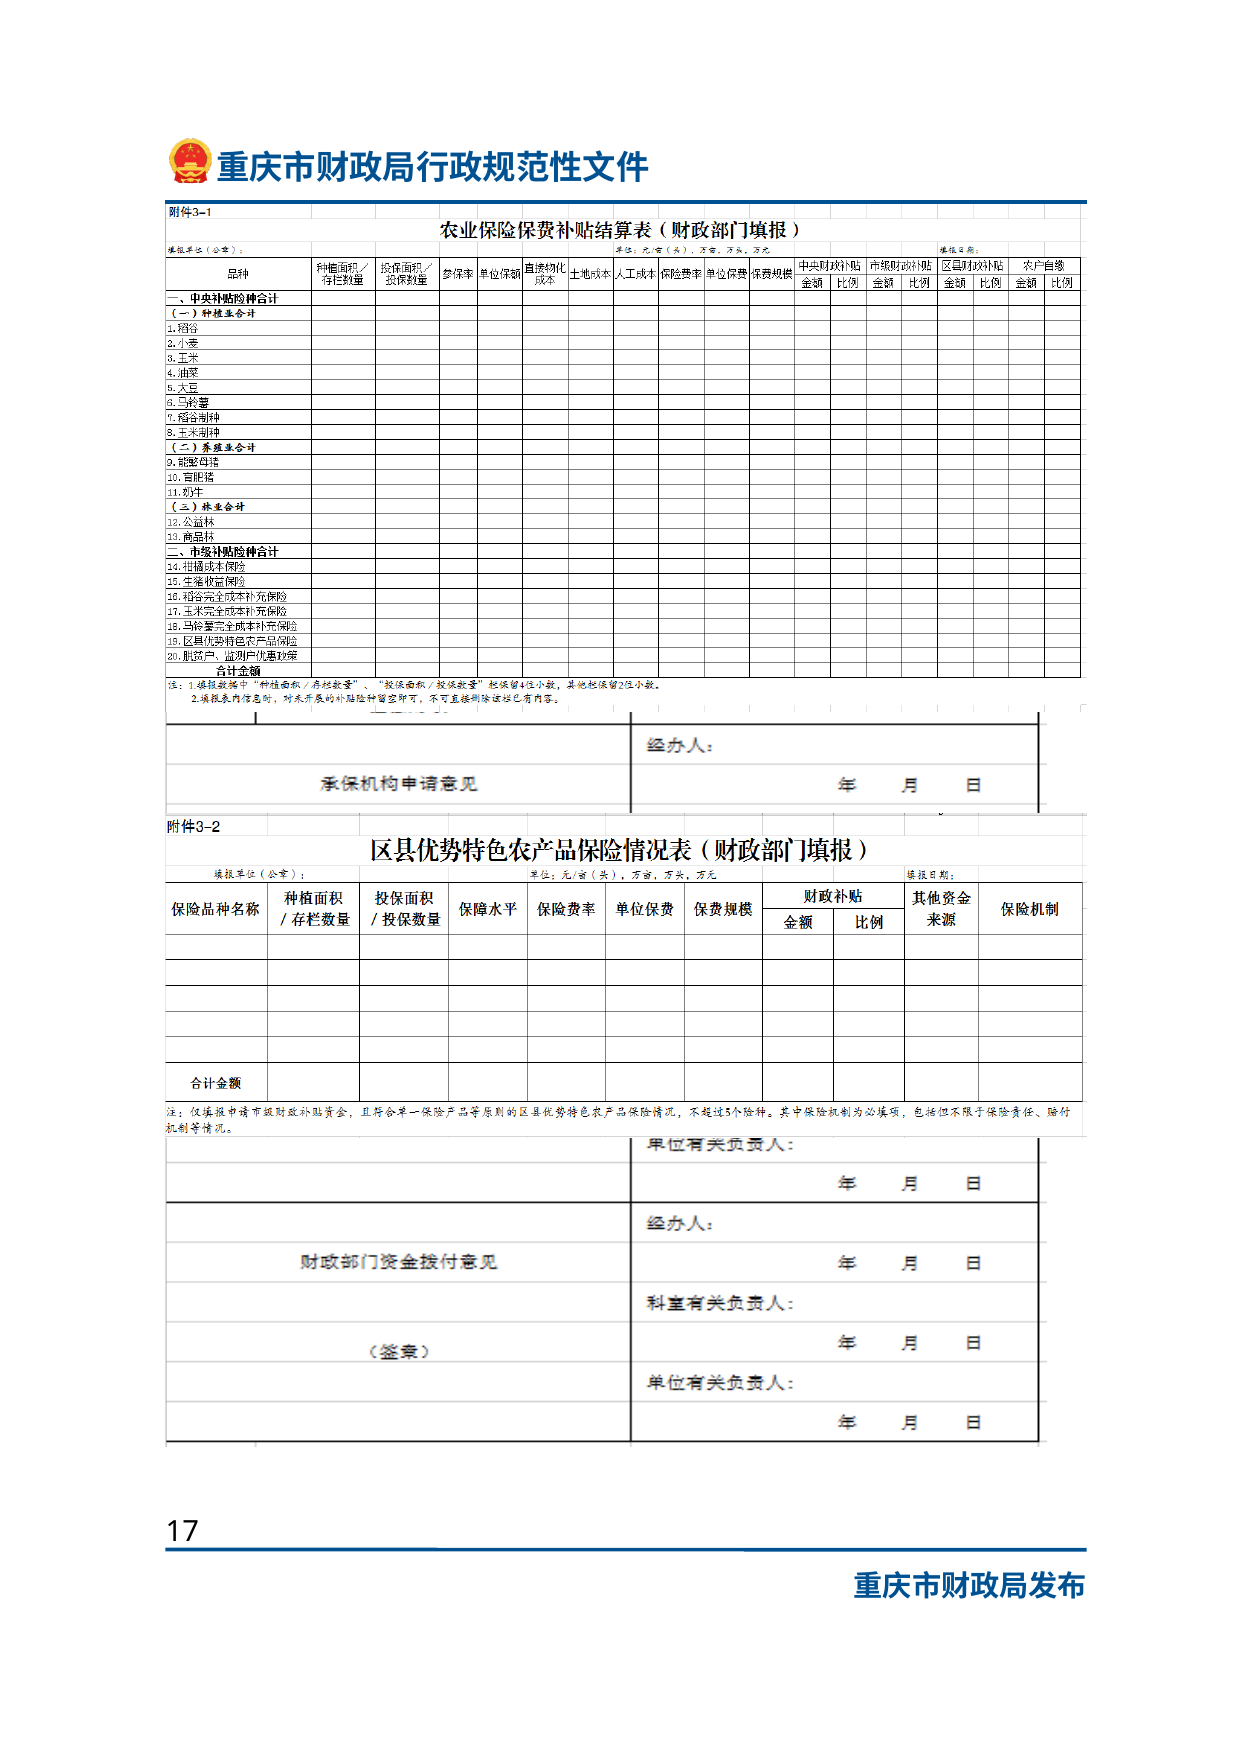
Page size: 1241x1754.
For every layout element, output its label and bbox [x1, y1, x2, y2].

picture [165, 204, 1087, 1447]
picture [165, 136, 216, 187]
